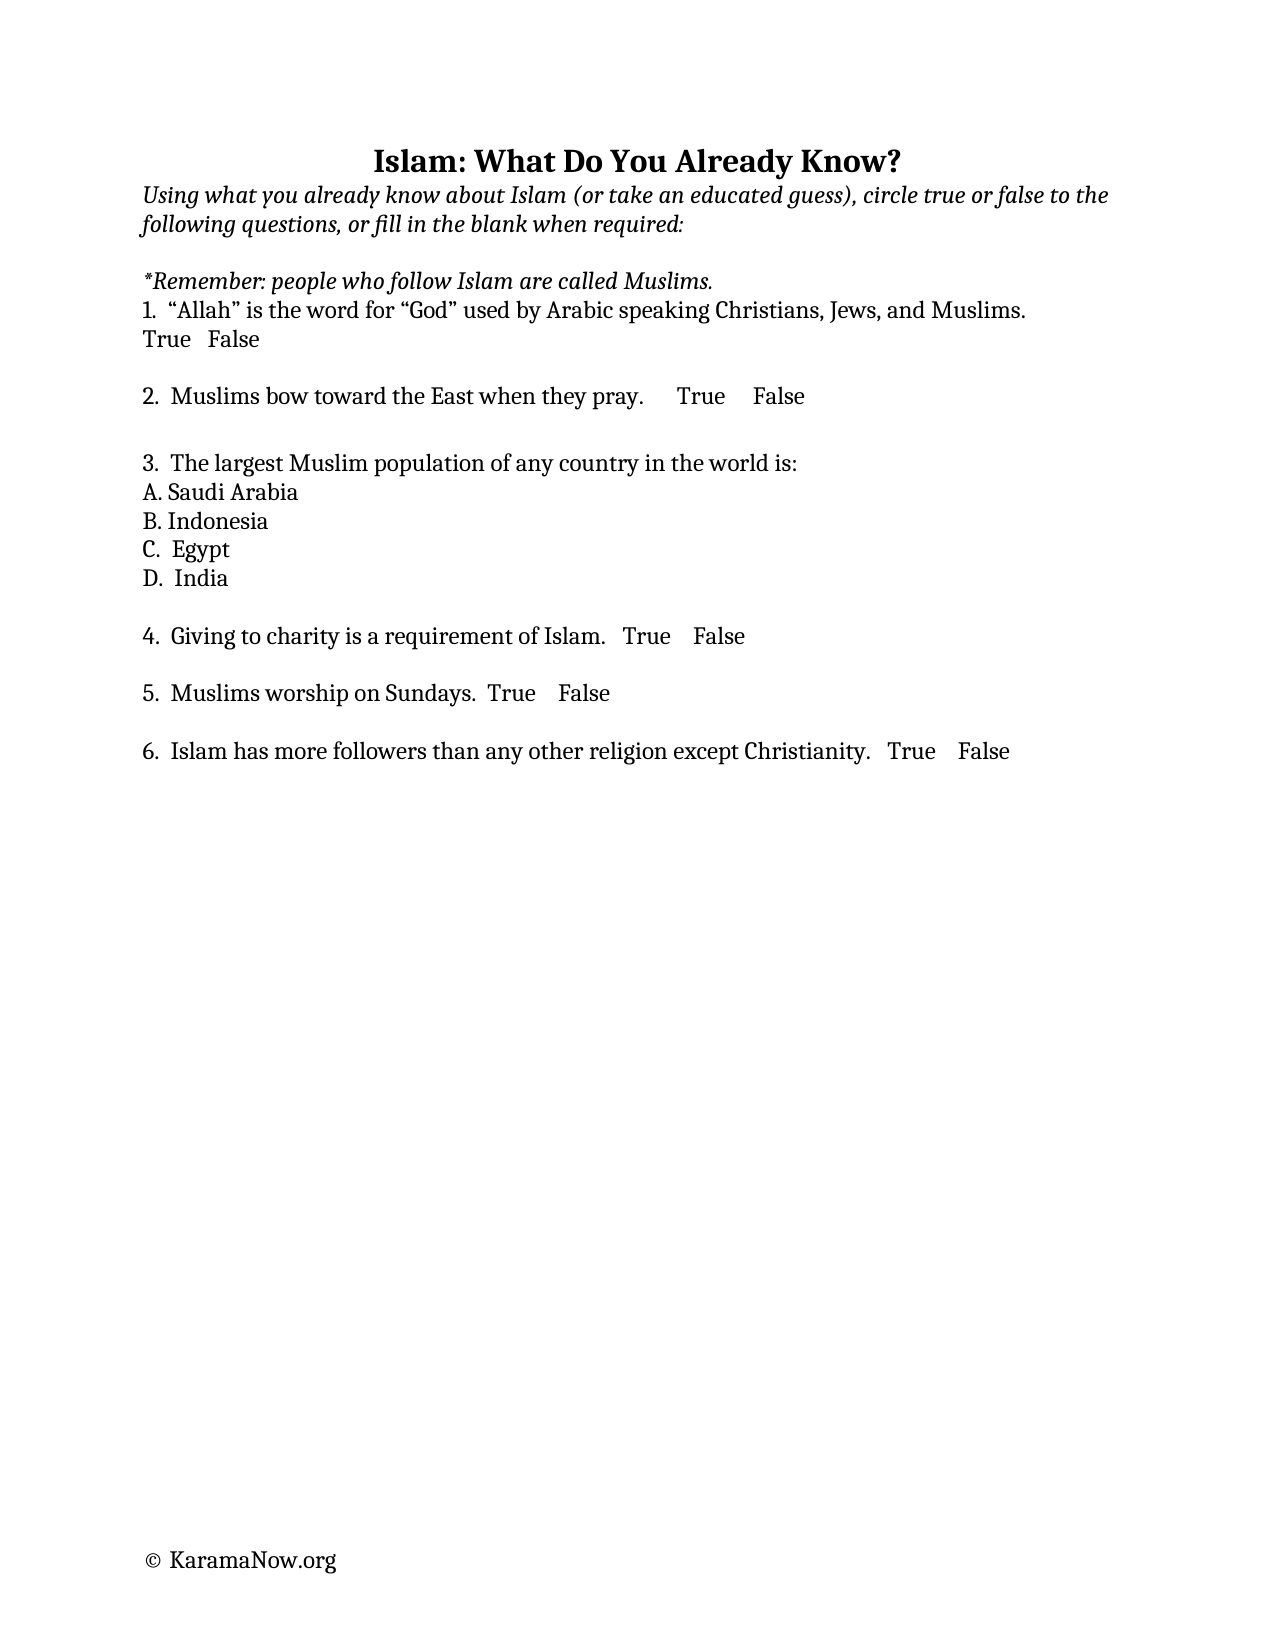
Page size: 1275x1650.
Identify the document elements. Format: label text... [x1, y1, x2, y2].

text C. Egypt [142, 535, 1132, 564]
text A. Saudi Arabia [142, 478, 1132, 507]
text 5. Muslims worship on Sundays. True False [142, 679, 1132, 708]
text 3. The largest Muslim population of any country in the world is: [142, 449, 1132, 478]
text B. Indonesia [142, 507, 1132, 535]
text 4. Giving to charity is a requirement of Islam. True False [142, 622, 1132, 650]
text Islam: What Do You Already Know? [142, 142, 1132, 181]
text 1. “Allah” is the word for “God” used by Arabic speaking Christians, Jews, and Muslims. [142, 296, 1132, 324]
text 2. Muslims bow toward the East when they pray. True False [142, 382, 1132, 411]
text D. India [142, 564, 1132, 593]
text 6. Islam has more followers than any other religion except Christianity. True False [142, 737, 1132, 765]
text Using what you already know about Islam (or take an educated guess), circle true or false to the following questions, or fill in the blank when required: [142, 181, 1132, 238]
text True False [142, 324, 1132, 353]
text *Remember: people who follow Islam are called Muslims. [142, 267, 1132, 296]
